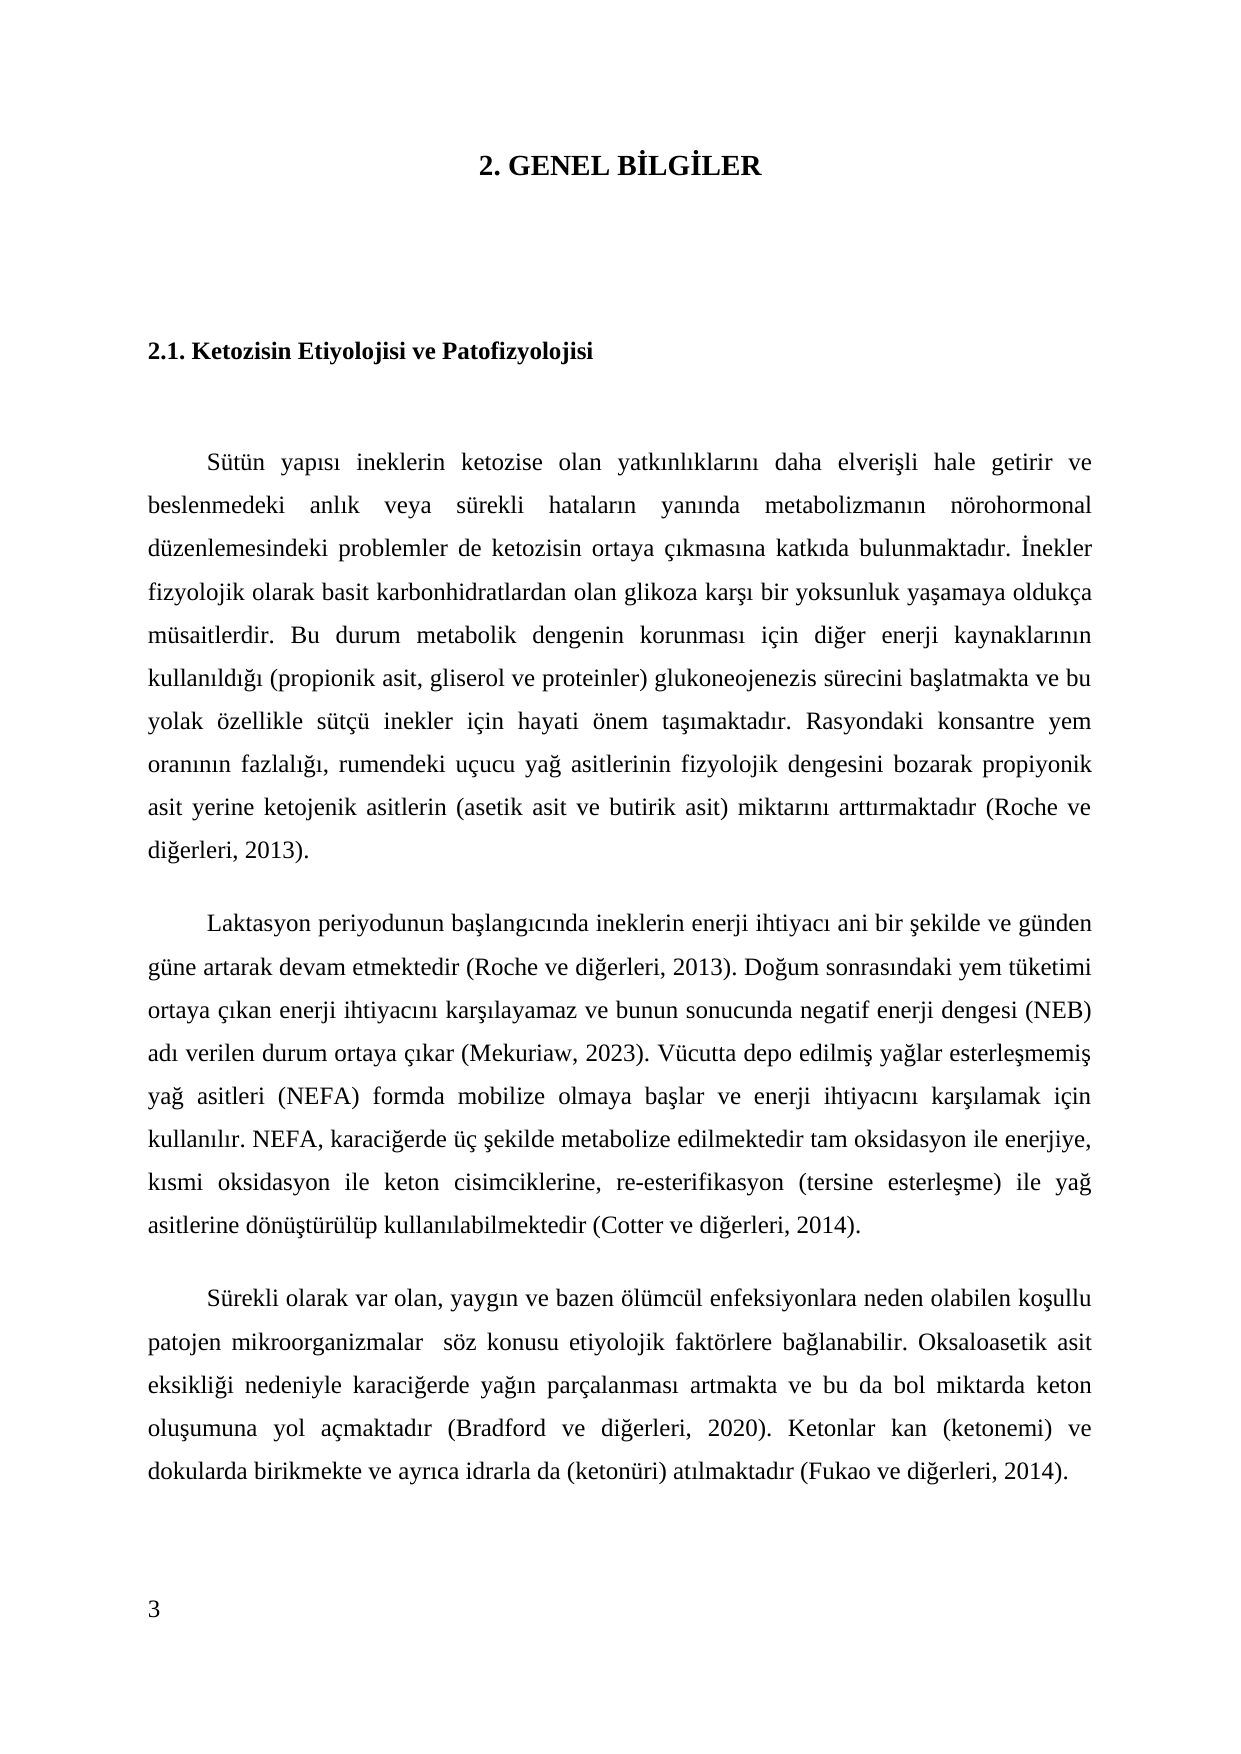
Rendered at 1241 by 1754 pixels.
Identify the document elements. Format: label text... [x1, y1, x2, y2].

text Laktasyon periyodunun başlangıcında ineklerin enerji ihtiyacı ani bir şekilde ve günden güne artarak devam etmektedir (Roche ve diğerleri, 2013). Doğum sonrasındaki yem tüketimi ortaya çıkan enerji ihtiyacını karşılayamaz ve bunun sonucunda negatif enerji dengesi (NEB) adı verilen durum ortaya çıkar (Mekuriaw, 2023). Vücutta depo edilmiş yağlar esterleşmemiş yağ asitleri (NEFA) formda mobilize olmaya başlar ve enerji ihtiyacını karşılamak için kullanılır. NEFA, karaciğerde üç şekilde metabolize edilmektedir tam oksidasyon ile enerjiye, kısmi oksidasyon ile keton cisimciklerine, re-esterifikasyon (tersine esterleşme) ile yağ asitlerine dönüştürülüp kullanılabilmektedir (Cotter ve diğerleri, 2014). [148, 908, 1093, 1239]
text 2. GENEL BİLGİLER [148, 148, 1093, 181]
text Sürekli olarak var olan, yaygın ve bazen ölümcül enfeksiyonlara neden olabilen koşullu patojen mikroorganizmalar söz konusu etiyolojik faktörlere bağlanabilir. Oksaloasetik asit eksikliği nedeniyle karaciğerde yağın parçalanması artmakta ve bu da bol miktarda keton oluşumuna yol açmaktadır (Bradford ve diğerleri, 2020). Ketonlar kan (ketonemi) ve dokularda birikmekte ve ayrıca idrarla da (ketonüri) atılmaktadır (Fukao ve diğerleri, 2014). [148, 1283, 1093, 1485]
text Sütün yapısı ineklerin ketozise olan yatkınlıklarını daha elverişli hale getirir ve beslenmedeki anlık veya sürekli hataların yanında metabolizmanın nörohormonal düzenlemesindeki problemler de ketozisin ortaya çıkmasına katkıda bulunmaktadır. İnekler fizyolojik olarak basit karbonhidratlardan olan glikoza karşı bir yoksunluk yaşamaya oldukça müsaitlerdir. Bu durum metabolik dengenin korunması için diğer enerji kaynaklarının kullanıldığı (propionik asit, gliserol ve proteinler) glukoneojenezis sürecini başlatmakta ve bu yolak özellikle sütçü inekler için hayati önem taşımaktadır. Rasyondaki konsantre yem oranının fazlalığı, rumendeki uçucu yağ asitlerinin fizyolojik dengesini bozarak propiyonik asit yerine ketojenik asitlerin (asetik asit ve butirik asit) miktarını arttırmaktadır (Roche ve diğerleri, 2013). [148, 447, 1093, 864]
text 2.1. Ketozisin Etiyolojisi ve Patofizyolojisi [148, 336, 1093, 365]
